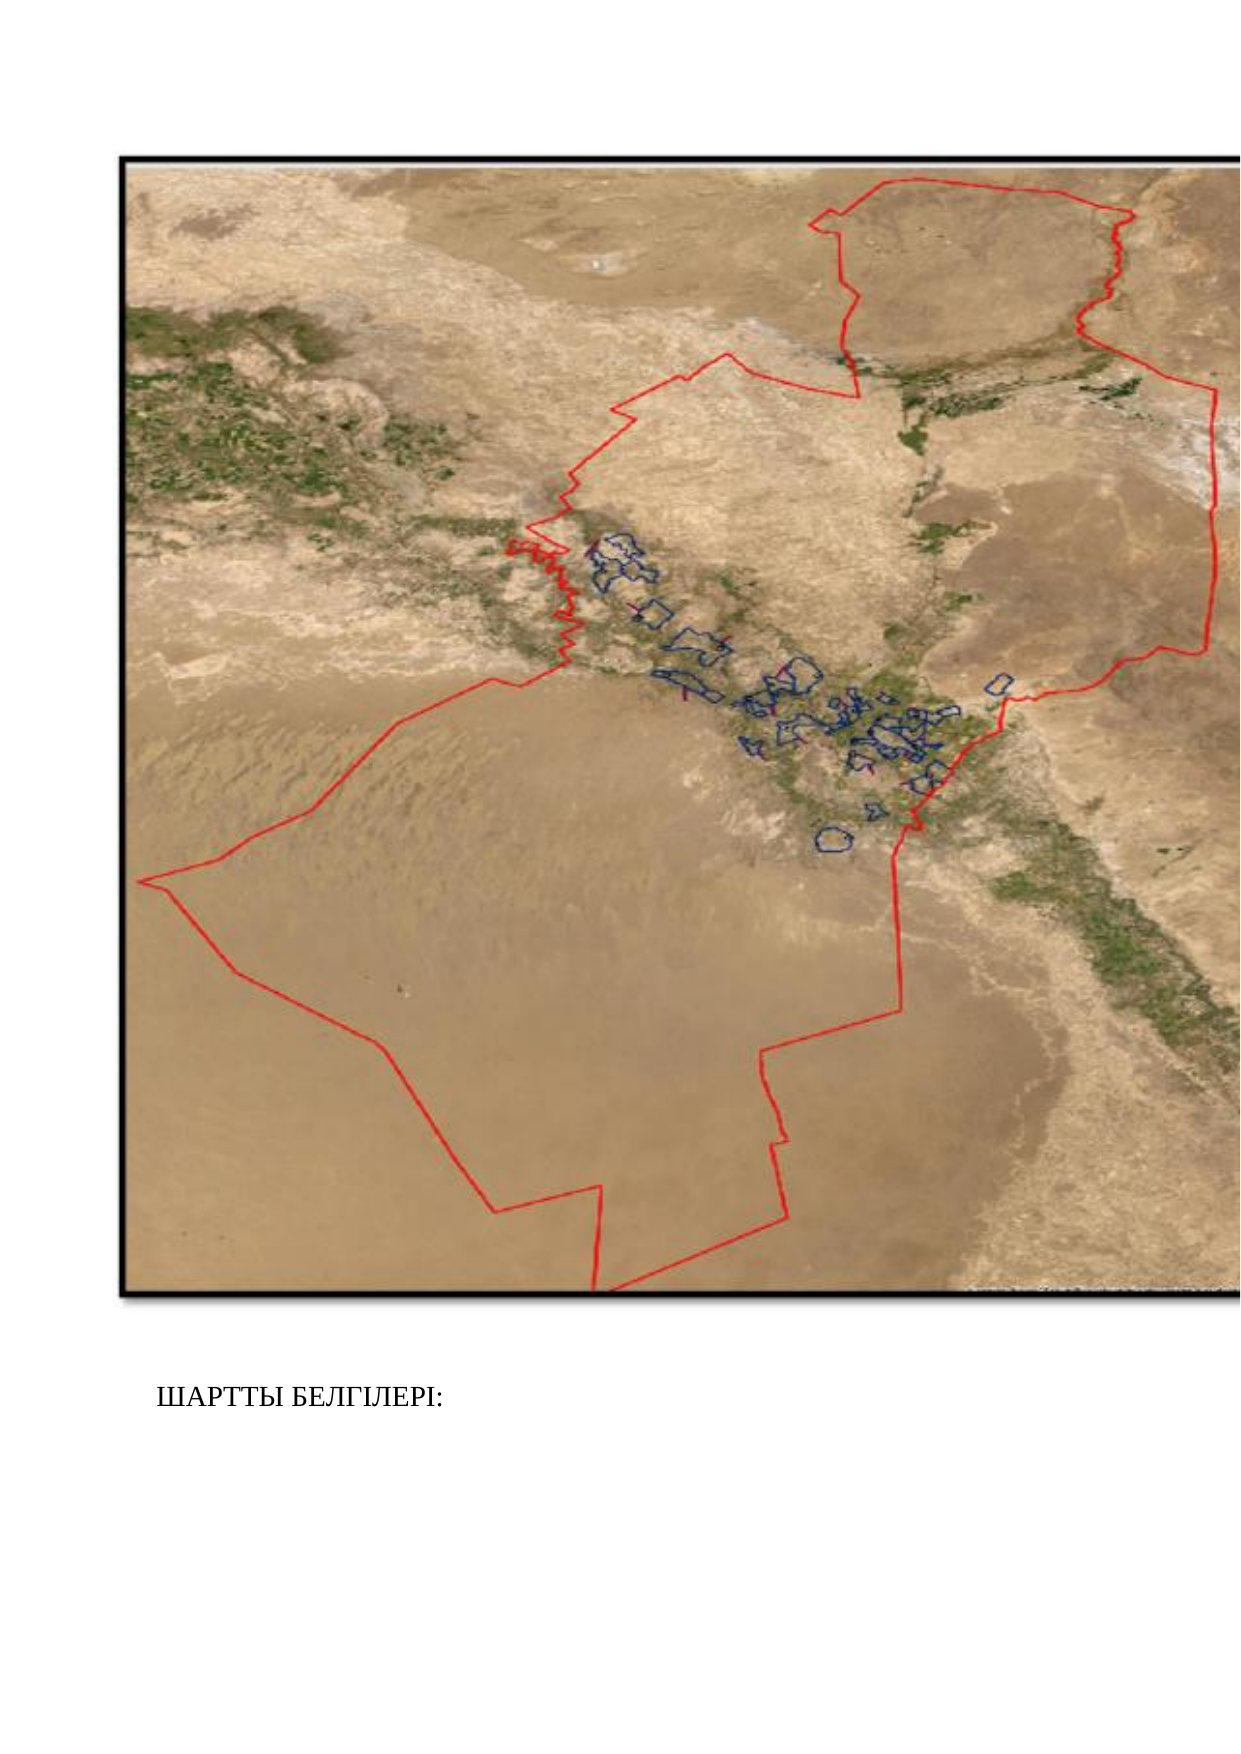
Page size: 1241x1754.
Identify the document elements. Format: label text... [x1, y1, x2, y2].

text ШАРТТЫ БЕЛГІЛЕРІ: [112, 1379, 1128, 1412]
picture [112, 150, 1241, 1315]
